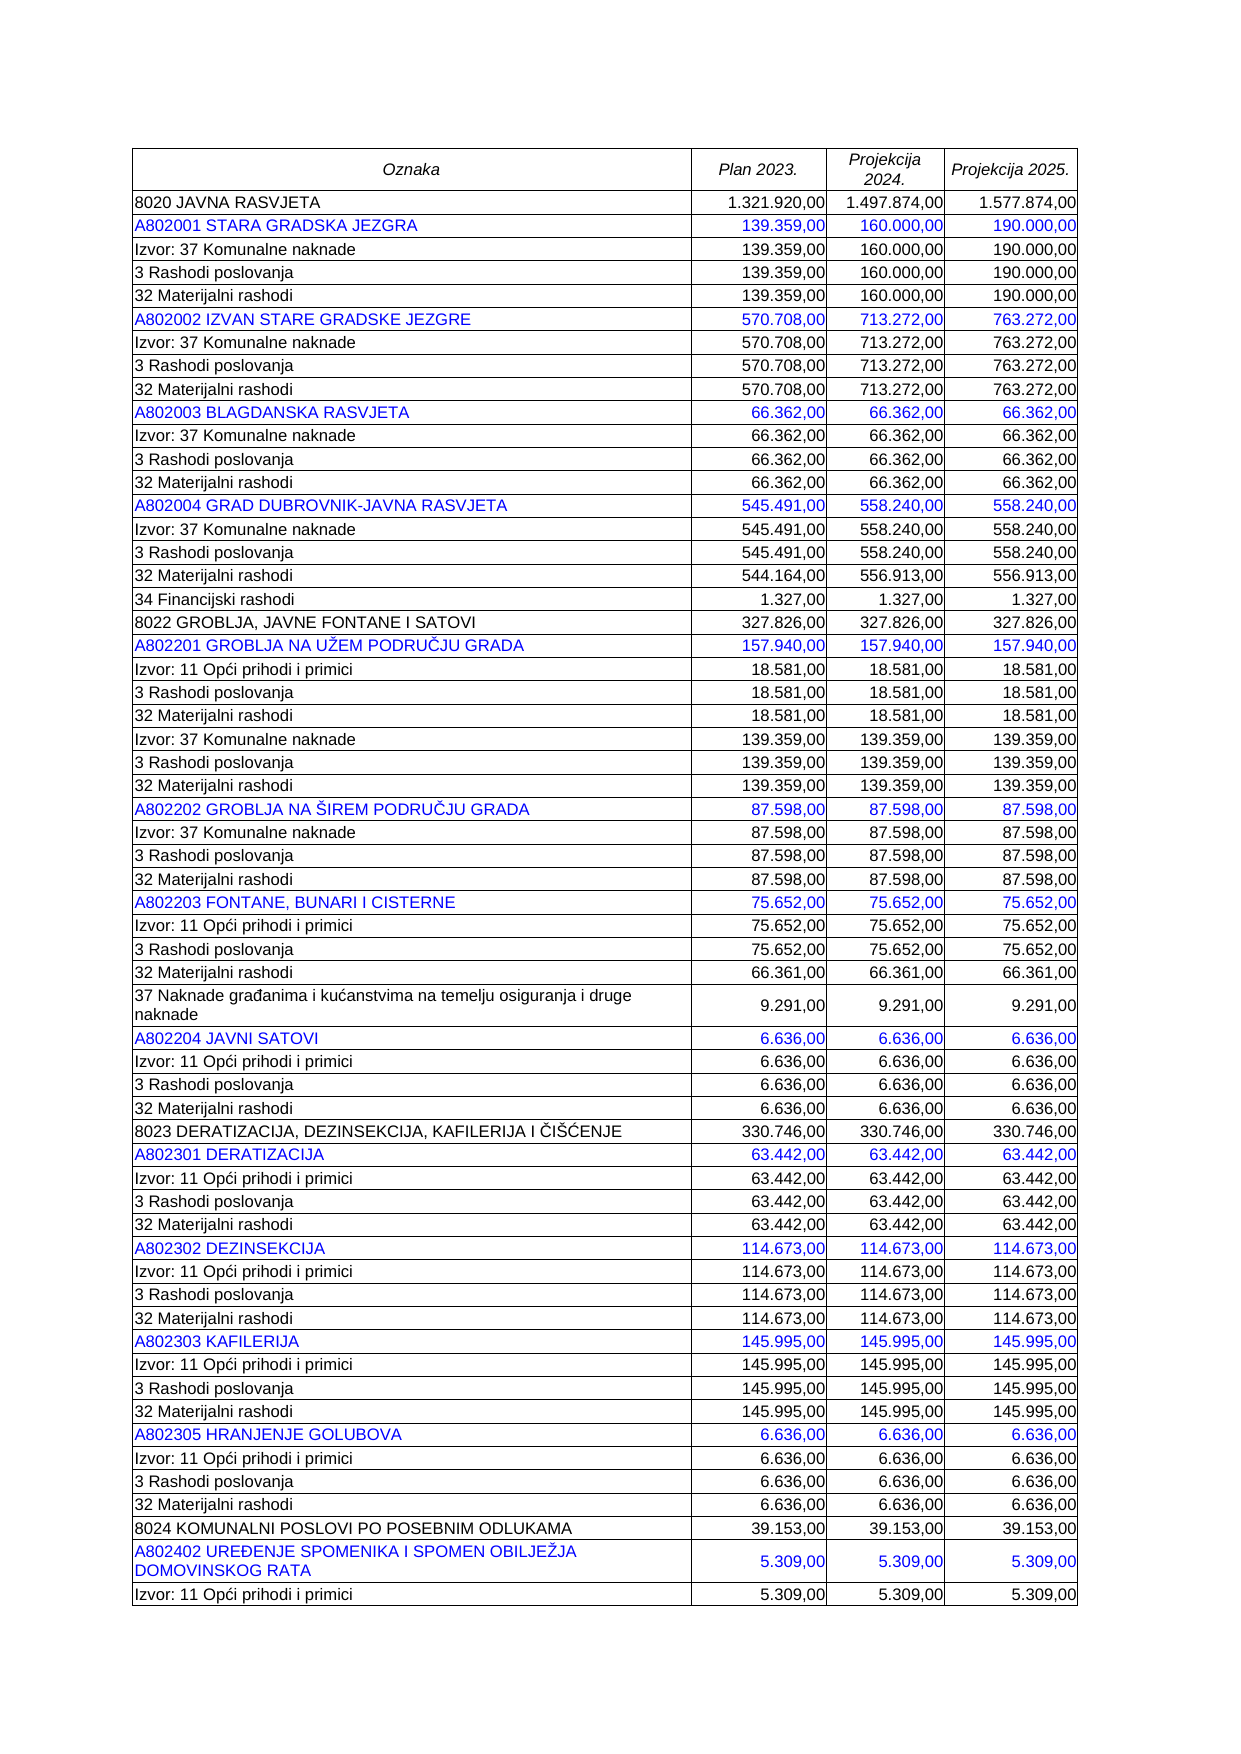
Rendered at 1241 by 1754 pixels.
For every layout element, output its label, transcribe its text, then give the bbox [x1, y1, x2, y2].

table_cell 9.291,00 [827, 985, 944, 1026]
table_cell 145.995,00 [692, 1377, 826, 1399]
table_cell 75.652,00 [945, 938, 1077, 960]
table_cell Izvor: 11 Opći prihodi i primici [133, 1447, 691, 1469]
table_cell 3 Rashodi poslovanja [133, 541, 691, 563]
table_cell 139.359,00 [692, 261, 826, 283]
table_cell 32 Materijalni rashodi [133, 705, 691, 727]
table_cell 8024 KOMUNALNI POSLOVI PO POSEBNIM ODLUKAMA [133, 1517, 691, 1539]
table_cell 6.636,00 [692, 1447, 826, 1469]
table_cell 66.362,00 [827, 471, 944, 493]
table_cell Izvor: 37 Komunalne naknade [133, 425, 691, 447]
table_cell 32 Materijalni rashodi [133, 961, 691, 983]
table_cell 87.598,00 [692, 845, 826, 867]
table_cell A802204 JAVNI SATOVI [133, 1027, 691, 1049]
table_cell A802002 IZVAN STARE GRADSKE JEZGRE [133, 308, 691, 330]
table_cell 63.442,00 [692, 1214, 826, 1236]
table_cell 145.995,00 [945, 1330, 1077, 1353]
table_cell 1.497.874,00 [827, 191, 944, 213]
table_cell 18.581,00 [945, 681, 1077, 703]
table_cell Izvor: 11 Opći prihodi i primici [133, 1167, 691, 1189]
table_cell 8022 GROBLJA, JAVNE FONTANE I SATOVI [133, 611, 691, 633]
table_cell 139.359,00 [945, 775, 1077, 797]
table_cell 558.240,00 [945, 495, 1077, 517]
table_cell 545.491,00 [692, 518, 826, 540]
table_cell A802305 HRANJENJE GOLUBOVA [133, 1424, 691, 1446]
table_cell 139.359,00 [827, 728, 944, 750]
table_cell 5.309,00 [692, 1583, 826, 1605]
table_cell 66.362,00 [692, 425, 826, 447]
table_cell 114.673,00 [827, 1284, 944, 1306]
table_cell 63.442,00 [827, 1190, 944, 1213]
table_cell 145.995,00 [945, 1400, 1077, 1423]
table_cell 87.598,00 [827, 845, 944, 867]
table_cell 75.652,00 [692, 915, 826, 937]
table_cell 37 Naknade građanima i kućanstvima na temelju osiguranja i druge naknade [133, 985, 691, 1026]
table_cell 139.359,00 [692, 215, 826, 237]
table_cell 1.327,00 [945, 588, 1077, 610]
table_cell 763.272,00 [945, 308, 1077, 330]
table_cell 6.636,00 [827, 1424, 944, 1446]
table_cell 66.362,00 [945, 401, 1077, 423]
table_cell 32 Materijalni rashodi [133, 868, 691, 890]
table_cell 139.359,00 [945, 751, 1077, 773]
table_cell 570.708,00 [692, 308, 826, 330]
table_cell 157.940,00 [945, 635, 1077, 657]
table_cell A802303 KAFILERIJA [133, 1330, 691, 1353]
table_cell 556.913,00 [827, 565, 944, 587]
table_cell 5.309,00 [827, 1583, 944, 1605]
table_cell 570.708,00 [692, 378, 826, 400]
table_cell 63.442,00 [692, 1190, 826, 1213]
table_cell 6.636,00 [945, 1470, 1077, 1493]
table_cell 3 Rashodi poslovanja [133, 1284, 691, 1306]
table_cell 6.636,00 [827, 1097, 944, 1119]
table_cell 3 Rashodi poslovanja [133, 1190, 691, 1213]
table_cell 190.000,00 [945, 261, 1077, 283]
table_cell 63.442,00 [945, 1214, 1077, 1236]
table_cell Izvor: 11 Opći prihodi i primici [133, 658, 691, 680]
table_cell 39.153,00 [692, 1517, 826, 1539]
table_cell 763.272,00 [945, 331, 1077, 353]
table_cell 3 Rashodi poslovanja [133, 1470, 691, 1493]
table_cell 63.442,00 [945, 1144, 1077, 1166]
table_cell 66.362,00 [692, 471, 826, 493]
table_cell 66.362,00 [945, 425, 1077, 447]
table_cell 6.636,00 [692, 1050, 826, 1073]
table_cell 75.652,00 [945, 891, 1077, 913]
table_cell 75.652,00 [692, 938, 826, 960]
table_cell 114.673,00 [827, 1260, 944, 1283]
table_cell 5.309,00 [827, 1540, 944, 1582]
table_cell 63.442,00 [692, 1167, 826, 1189]
table_cell 39.153,00 [827, 1517, 944, 1539]
table_cell 6.636,00 [945, 1494, 1077, 1516]
table_cell 66.361,00 [692, 961, 826, 983]
table_cell 544.164,00 [692, 565, 826, 587]
table_cell 145.995,00 [692, 1400, 826, 1423]
table_cell 139.359,00 [827, 751, 944, 773]
table_cell 558.240,00 [827, 541, 944, 563]
table_cell 558.240,00 [827, 518, 944, 540]
table_cell 75.652,00 [692, 891, 826, 913]
table_cell 139.359,00 [945, 728, 1077, 750]
table_cell 87.598,00 [945, 821, 1077, 843]
table_cell A802004 GRAD DUBROVNIK-JAVNA RASVJETA [133, 495, 691, 517]
table_cell 32 Materijalni rashodi [133, 1214, 691, 1236]
table_cell 327.826,00 [692, 611, 826, 633]
table_cell 114.673,00 [827, 1237, 944, 1259]
table_cell 6.636,00 [692, 1027, 826, 1049]
table_cell 6.636,00 [945, 1027, 1077, 1049]
table_cell 139.359,00 [692, 285, 826, 307]
table_cell 190.000,00 [945, 285, 1077, 307]
table_cell 558.240,00 [827, 495, 944, 517]
table_cell 18.581,00 [827, 705, 944, 727]
table_cell Izvor: 11 Opći prihodi i primici [133, 1583, 691, 1605]
table_cell A802203 FONTANE, BUNARI I CISTERNE [133, 891, 691, 913]
table_cell 6.636,00 [945, 1447, 1077, 1469]
table_cell 63.442,00 [945, 1167, 1077, 1189]
table_cell 18.581,00 [827, 658, 944, 680]
table_cell 75.652,00 [827, 915, 944, 937]
table_cell 139.359,00 [692, 728, 826, 750]
table_cell 1.577.874,00 [945, 191, 1077, 213]
table_cell 6.636,00 [945, 1050, 1077, 1073]
table_cell 5.309,00 [945, 1583, 1077, 1605]
table_cell 87.598,00 [827, 798, 944, 820]
table_cell 9.291,00 [692, 985, 826, 1026]
table_cell 66.362,00 [945, 471, 1077, 493]
table_cell 145.995,00 [827, 1400, 944, 1423]
table_cell 3 Rashodi poslovanja [133, 1074, 691, 1096]
table_cell 545.491,00 [692, 495, 826, 517]
table_cell Izvor: 11 Opći prihodi i primici [133, 915, 691, 937]
table_cell 570.708,00 [692, 331, 826, 353]
table_cell 1.321.920,00 [692, 191, 826, 213]
table_cell 6.636,00 [692, 1074, 826, 1096]
table_cell 32 Materijalni rashodi [133, 285, 691, 307]
table_cell 87.598,00 [692, 868, 826, 890]
table_cell 330.746,00 [827, 1120, 944, 1143]
table_cell 3 Rashodi poslovanja [133, 751, 691, 773]
table_cell 139.359,00 [692, 751, 826, 773]
table_cell 5.309,00 [945, 1540, 1077, 1582]
table_cell 32 Materijalni rashodi [133, 1400, 691, 1423]
table_cell 327.826,00 [827, 611, 944, 633]
table_cell 66.362,00 [692, 448, 826, 470]
table_cell 190.000,00 [945, 238, 1077, 260]
table_cell 114.673,00 [945, 1260, 1077, 1283]
table_cell 160.000,00 [827, 238, 944, 260]
table_cell 18.581,00 [827, 681, 944, 703]
table_cell 145.995,00 [827, 1377, 944, 1399]
table_cell 114.673,00 [692, 1284, 826, 1306]
table_cell 32 Materijalni rashodi [133, 378, 691, 400]
table_cell 8023 DERATIZACIJA, DEZINSEKCIJA, KAFILERIJA I ČIŠĆENJE [133, 1120, 691, 1143]
table_cell 160.000,00 [827, 285, 944, 307]
table_cell 9.291,00 [945, 985, 1077, 1026]
table_cell 6.636,00 [945, 1424, 1077, 1446]
table_cell 139.359,00 [827, 775, 944, 797]
table_cell Izvor: 37 Komunalne naknade [133, 821, 691, 843]
table_cell 570.708,00 [692, 355, 826, 377]
table_cell 18.581,00 [945, 658, 1077, 680]
table_cell A802201 GROBLJA NA UŽEM PODRUČJU GRADA [133, 635, 691, 657]
table_cell 713.272,00 [827, 308, 944, 330]
table_cell 6.636,00 [945, 1074, 1077, 1096]
table_cell Izvor: 37 Komunalne naknade [133, 331, 691, 353]
table_cell 6.636,00 [827, 1074, 944, 1096]
table_cell 63.442,00 [827, 1144, 944, 1166]
table_cell 6.636,00 [692, 1494, 826, 1516]
table_cell 75.652,00 [827, 891, 944, 913]
table_cell 75.652,00 [827, 938, 944, 960]
table_cell 1.327,00 [827, 588, 944, 610]
table_cell 330.746,00 [692, 1120, 826, 1143]
table_cell 145.995,00 [945, 1354, 1077, 1376]
table_cell 66.361,00 [945, 961, 1077, 983]
table_cell 114.673,00 [945, 1307, 1077, 1329]
table_cell Izvor: 11 Opći prihodi i primici [133, 1050, 691, 1073]
table_cell A802402 UREĐENJE SPOMENIKA I SPOMEN OBILJEŽJA DOMOVINSKOG RATA [133, 1540, 691, 1582]
table_cell 6.636,00 [827, 1447, 944, 1469]
table_cell 763.272,00 [945, 378, 1077, 400]
table_header Oznaka [133, 149, 691, 190]
table_cell 139.359,00 [692, 775, 826, 797]
table_cell 63.442,00 [827, 1167, 944, 1189]
table_cell 145.995,00 [945, 1377, 1077, 1399]
table_cell 3 Rashodi poslovanja [133, 448, 691, 470]
table_cell 87.598,00 [945, 798, 1077, 820]
table_cell A802001 STARA GRADSKA JEZGRA [133, 215, 691, 237]
table_cell 6.636,00 [692, 1470, 826, 1493]
table_cell 32 Materijalni rashodi [133, 1494, 691, 1516]
table_cell 63.442,00 [827, 1214, 944, 1236]
table_cell 87.598,00 [827, 821, 944, 843]
table_cell 6.636,00 [827, 1050, 944, 1073]
table_cell 190.000,00 [945, 215, 1077, 237]
table_cell 32 Materijalni rashodi [133, 775, 691, 797]
table_cell 558.240,00 [945, 518, 1077, 540]
table_cell 87.598,00 [945, 845, 1077, 867]
table_cell 558.240,00 [945, 541, 1077, 563]
table_cell 6.636,00 [692, 1424, 826, 1446]
table_cell 145.995,00 [827, 1330, 944, 1353]
table_header Projekcija 2024. [827, 149, 944, 190]
table_cell 556.913,00 [945, 565, 1077, 587]
table_cell 39.153,00 [945, 1517, 1077, 1539]
table_cell 114.673,00 [945, 1237, 1077, 1259]
table_cell 3 Rashodi poslovanja [133, 1377, 691, 1399]
table_cell A802302 DEZINSEKCIJA [133, 1237, 691, 1259]
table_header Plan 2023. [692, 149, 826, 190]
table_cell Izvor: 11 Opći prihodi i primici [133, 1354, 691, 1376]
table_cell 763.272,00 [945, 355, 1077, 377]
table_cell 327.826,00 [945, 611, 1077, 633]
table_cell 32 Materijalni rashodi [133, 1097, 691, 1119]
table_cell 8020 JAVNA RASVJETA [133, 191, 691, 213]
table_cell 6.636,00 [692, 1097, 826, 1119]
table_cell 18.581,00 [692, 705, 826, 727]
table_cell 114.673,00 [692, 1307, 826, 1329]
table_cell 63.442,00 [945, 1190, 1077, 1213]
table_cell 160.000,00 [827, 261, 944, 283]
table_cell 18.581,00 [945, 705, 1077, 727]
table_cell 6.636,00 [827, 1494, 944, 1516]
table_cell Izvor: 37 Komunalne naknade [133, 728, 691, 750]
table_cell 160.000,00 [827, 215, 944, 237]
table_cell 114.673,00 [945, 1284, 1077, 1306]
table_cell 66.362,00 [827, 401, 944, 423]
table_cell 139.359,00 [692, 238, 826, 260]
table_cell 32 Materijalni rashodi [133, 1307, 691, 1329]
table_cell 66.362,00 [827, 448, 944, 470]
table_cell 145.995,00 [692, 1330, 826, 1353]
table_cell 3 Rashodi poslovanja [133, 938, 691, 960]
table_cell 3 Rashodi poslovanja [133, 355, 691, 377]
table_cell 63.442,00 [692, 1144, 826, 1166]
table_cell 66.361,00 [827, 961, 944, 983]
table_cell Izvor: 11 Opći prihodi i primici [133, 1260, 691, 1283]
table_cell 713.272,00 [827, 355, 944, 377]
table_cell 545.491,00 [692, 541, 826, 563]
table_cell 6.636,00 [827, 1027, 944, 1049]
table_cell 145.995,00 [692, 1354, 826, 1376]
table_cell 713.272,00 [827, 331, 944, 353]
table_cell Izvor: 37 Komunalne naknade [133, 238, 691, 260]
table_cell 34 Financijski rashodi [133, 588, 691, 610]
table_cell 713.272,00 [827, 378, 944, 400]
table_cell 157.940,00 [827, 635, 944, 657]
table_cell 75.652,00 [945, 915, 1077, 937]
table_cell 330.746,00 [945, 1120, 1077, 1143]
table_cell 157.940,00 [692, 635, 826, 657]
table_cell 114.673,00 [692, 1237, 826, 1259]
table_cell 5.309,00 [692, 1540, 826, 1582]
table_cell 3 Rashodi poslovanja [133, 845, 691, 867]
table_cell 18.581,00 [692, 658, 826, 680]
table_cell 87.598,00 [692, 798, 826, 820]
table_cell 114.673,00 [692, 1260, 826, 1283]
table_cell 87.598,00 [945, 868, 1077, 890]
table_cell 87.598,00 [827, 868, 944, 890]
table_cell 114.673,00 [827, 1307, 944, 1329]
table_cell 6.636,00 [827, 1470, 944, 1493]
table_cell A802301 DERATIZACIJA [133, 1144, 691, 1166]
table_cell 3 Rashodi poslovanja [133, 261, 691, 283]
table_cell 6.636,00 [945, 1097, 1077, 1119]
table_cell A802003 BLAGDANSKA RASVJETA [133, 401, 691, 423]
table_cell A802202 GROBLJA NA ŠIREM PODRUČJU GRADA [133, 798, 691, 820]
table_cell 1.327,00 [692, 588, 826, 610]
table_cell 66.362,00 [945, 448, 1077, 470]
table_cell 66.362,00 [692, 401, 826, 423]
table_cell 66.362,00 [827, 425, 944, 447]
table_cell 145.995,00 [827, 1354, 944, 1376]
table_cell 3 Rashodi poslovanja [133, 681, 691, 703]
table_cell 18.581,00 [692, 681, 826, 703]
table_cell 32 Materijalni rashodi [133, 565, 691, 587]
table_cell 87.598,00 [692, 821, 826, 843]
table_header Projekcija 2025. [945, 149, 1077, 190]
table_cell 32 Materijalni rashodi [133, 471, 691, 493]
table_cell Izvor: 37 Komunalne naknade [133, 518, 691, 540]
